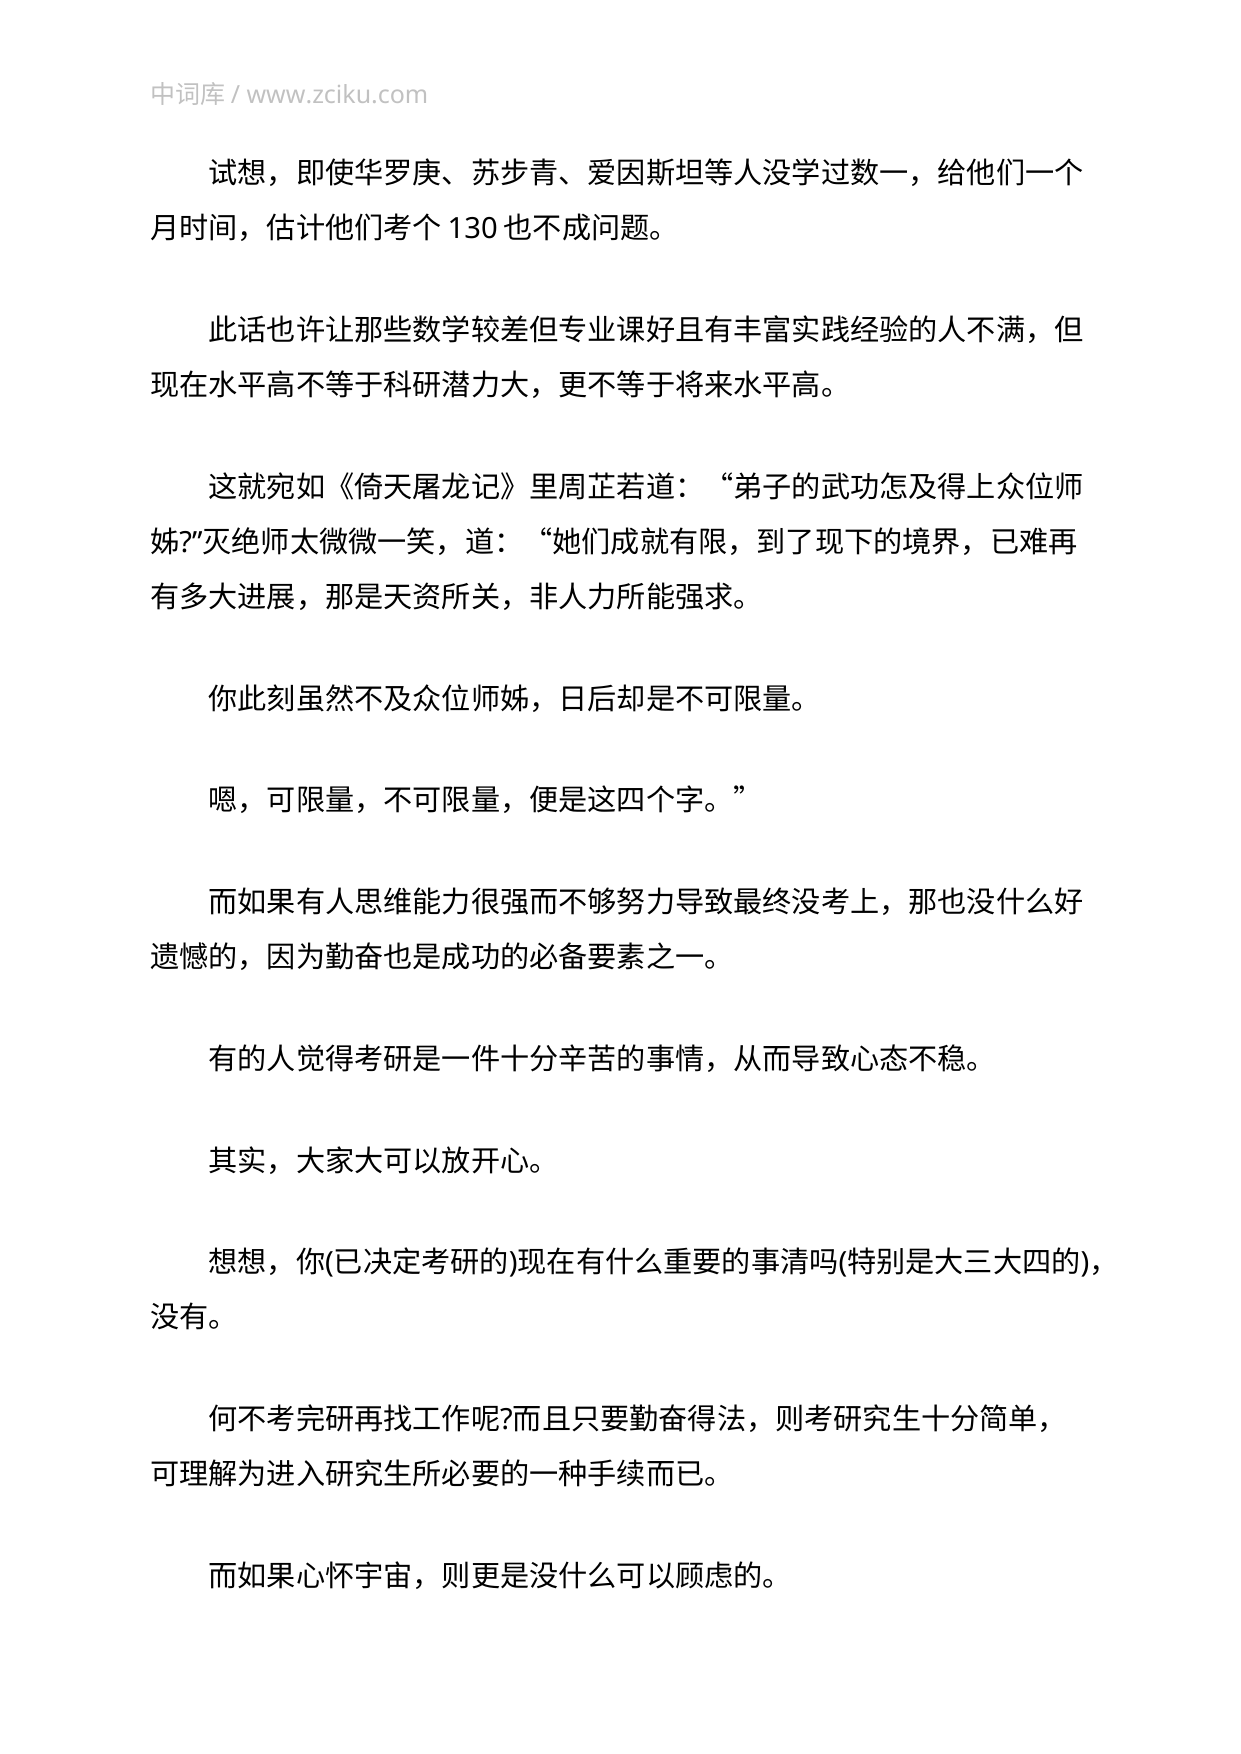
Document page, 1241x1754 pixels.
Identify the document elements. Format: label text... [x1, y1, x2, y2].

text 此话也许让那些数学较差但专业课好且有丰富实践经验的人不满，但现在水平高不等于科研潜力大，更不等于将来水平高。 [150, 307, 1090, 404]
text 而如果心怀宇宙，则更是没什么可以顾虑的。 [150, 1552, 1090, 1595]
text 有的人觉得考研是一件十分辛苦的事情，从而导致心态不稳。 [150, 1035, 1090, 1078]
text 试想，即使华罗庚、苏步青、爱因斯坦等人没学过数一，给他们一个月时间，估计他们考个130也不成问题。 [150, 150, 1090, 247]
text 其实，大家大可以放开心。 [150, 1137, 1090, 1179]
text 而如果有人思维能力很强而不够努力导致最终没考上，那也没什么好遗憾的，因为勤奋也是成功的必备要素之一。 [150, 879, 1090, 976]
text 这就宛如《倚天屠龙记》里周芷若道：“弟子的武功怎及得上众位师姊?”灭绝师太微微一笑，道：“她们成就有限，到了现下的境界，已难再有多大进展，那是天资所关，非人力所能强求。 [150, 463, 1090, 616]
text 何不考完研再找工作呢?而且只要勤奋得法，则考研究生十分简单，可理解为进入研究生所必要的一种手续而已。 [150, 1396, 1090, 1493]
text 想想，你(已决定考研的)现在有什么重要的事清吗(特别是大三大四的)，没有。 [150, 1239, 1090, 1336]
text 你此刻虽然不及众位师姊，日后却是不可限量。 [150, 675, 1090, 717]
text 嗯，可限量，不可限量，便是这四个字。” [150, 777, 1090, 819]
